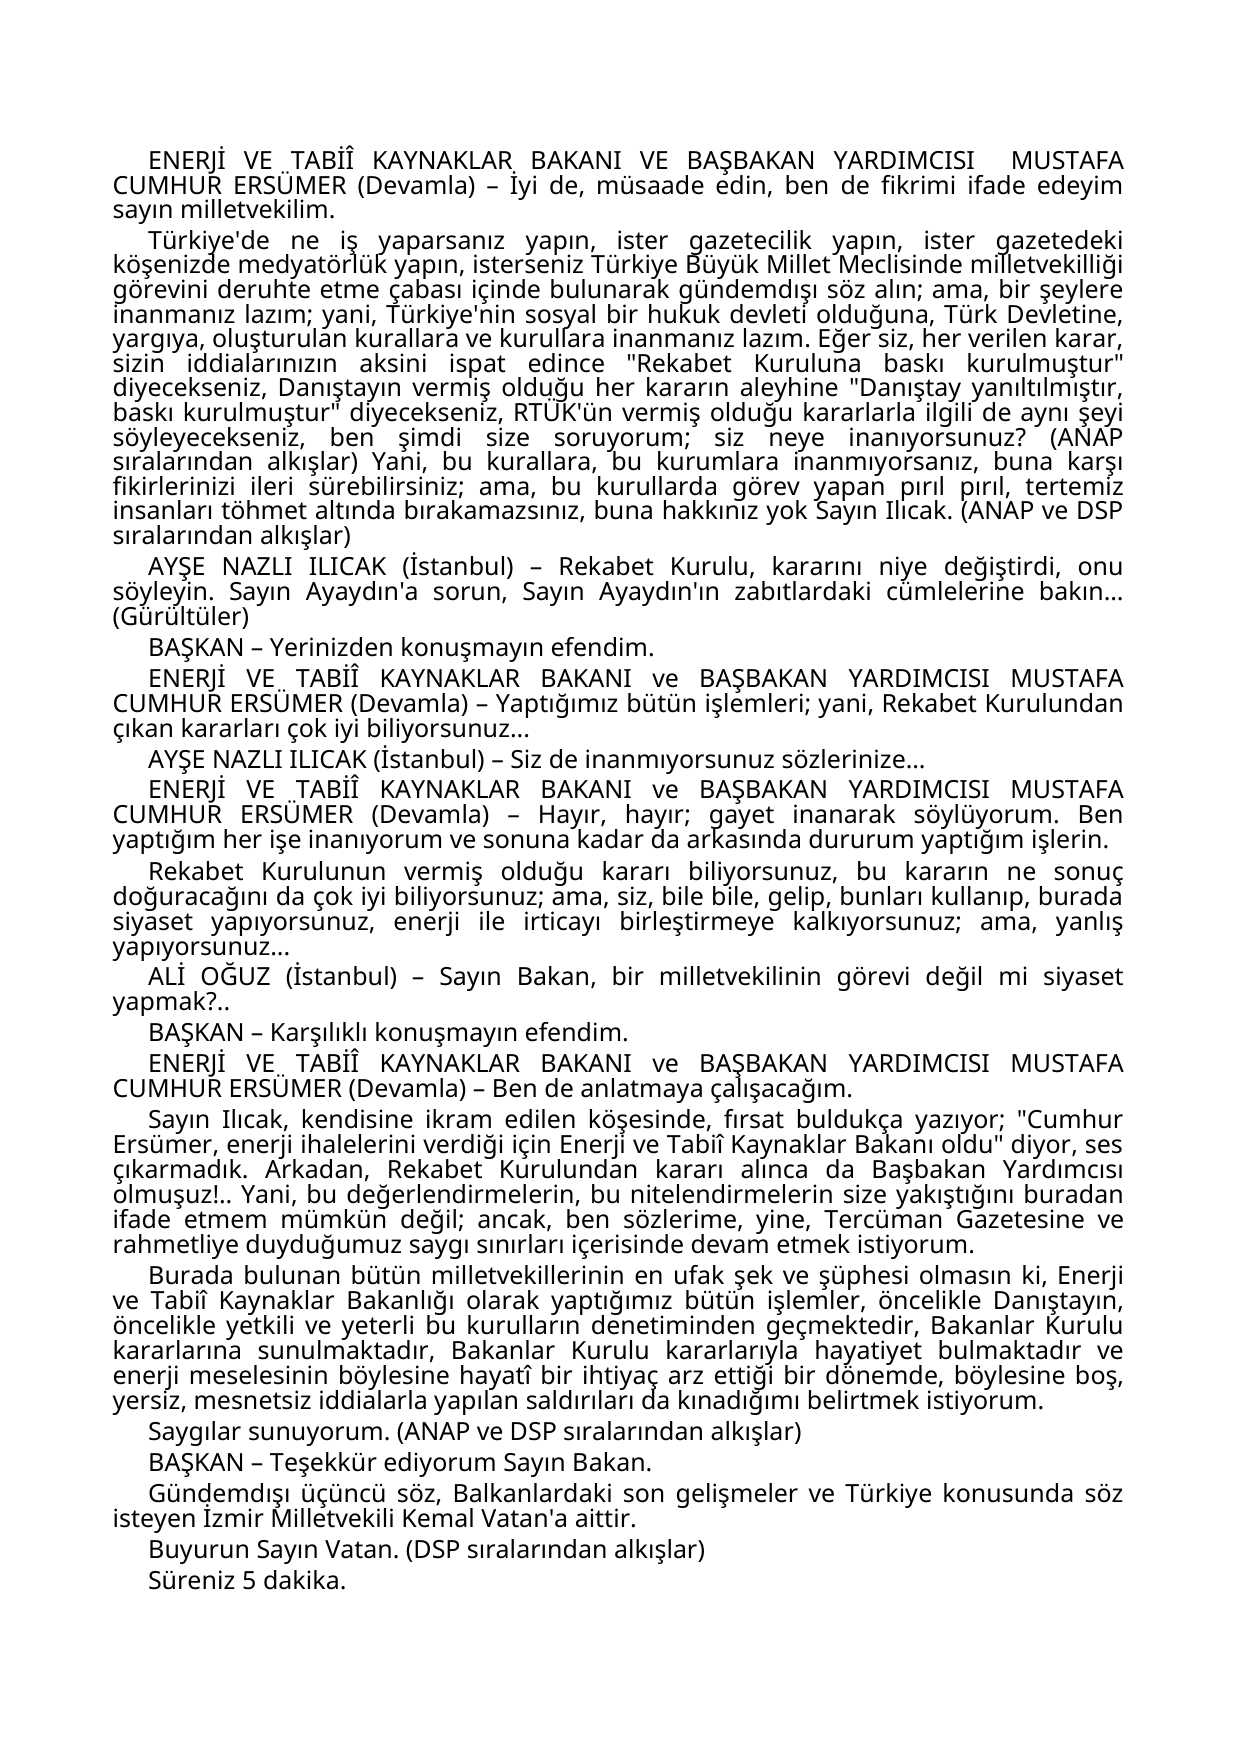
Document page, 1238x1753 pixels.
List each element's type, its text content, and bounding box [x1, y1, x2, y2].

text BAŞKAN – Yerinizden konuşmayın efendim. [112, 636, 1125, 661]
text Gündemdışı üçüncü söz, Balkanlardaki son gelişmeler ve Türkiye konusunda söz isteyen İzmir Milletvekili Kemal Vatan'a aittir. [112, 1482, 1125, 1532]
text ALİ OĞUZ (İstanbul) – Sayın Bakan, bir milletvekilinin görevi değil mi siyaset yapmak?.. [112, 966, 1125, 1016]
text ENERJİ VE TABİÎ KAYNAKLAR BAKANI ve BAŞBAKAN YARDIMCISI MUSTAFA CUMHUR ERSÜMER (Devamla) – Ben de anlatmaya çalışacağım. [112, 1053, 1125, 1103]
text BAŞKAN – Karşılıklı konuşmayın efendim. [112, 1022, 1125, 1047]
text Burada bulunan bütün milletvekillerinin en ufak şek ve şüphesi olmasın ki, Enerji ve Tabiî Kaynaklar Bakanlığı olarak yaptığımız bütün işlemler, öncelikle Danıştayın, öncelikle yetkili ve yeterli bu kurulların denetiminden geçmektedir, Bakanlar Kurulu kararlarına sunulmaktadır, Bakanlar Kurulu kararlarıyla hayatiyet bulmaktadır ve enerji meselesinin böylesine hayatî bir ihtiyaç arz ettiği bir dönemde, böylesine boş, yersiz, mesnetsiz iddialarla yapılan saldırıları da kınadığımı belirtmek istiyorum. [112, 1264, 1125, 1414]
text Sayın Ilıcak, kendisine ikram edilen köşesinde, fırsat buldukça yazıyor; "Cumhur Ersümer, enerji ihalelerini verdiği için Enerji ve Tabiî Kaynaklar Bakanı oldu" diyor, ses çıkarmadık. Arkadan, Rekabet Kurulundan kararı alınca da Başbakan Yardımcısı olmuşuz!.. Yani, bu değerlendirmelerin, bu nitelendirmelerin size yakıştığını buradan ifade etmem mümkün değil; ancak, ben sözlerime, yine, Tercüman Gazetesine ve rahmetliye duyduğumuz saygı sınırları içerisinde devam etmek istiyorum. [112, 1109, 1125, 1259]
text AYŞE NAZLI ILICAK (İstanbul) – Siz de inanmıyorsunuz sözlerinize... [112, 748, 1125, 773]
text Rekabet Kurulunun vermiş olduğu kararı biliyorsunuz, bu kararın ne sonuç doğuracağını da çok iyi biliyorsunuz; ama, siz, bile bile, gelip, bunları kullanıp, burada siyaset yapıyorsunuz, enerji ile irticayı birleştirmeye kalkıyorsunuz; ama, yanlış yapıyorsunuz... [112, 860, 1125, 960]
text Süreniz 5 dakika. [112, 1569, 1125, 1594]
text Buyurun Sayın Vatan. (DSP sıralarından alkışlar) [112, 1538, 1125, 1563]
text Türkiye'de ne iş yaparsanız yapın, ister gazetecilik yapın, ister gazetedeki köşenizde medyatörlük yapın, isterseniz Türkiye Büyük Millet Meclisinde milletvekilliği görevini deruhte etme çabası içinde bulunarak gündemdışı söz alın; ama, bir şeylere inanmanız lazım; yani, Türkiye'nin sosyal bir hukuk devleti olduğuna, Türk Devletine, yargıya, oluşturulan kurallara ve kurullara inanmanız lazım. Eğer siz, her verilen karar, sizin iddialarınızın aksini ispat edince "Rekabet Kuruluna baskı kurulmuştur" diyecekseniz, Danıştayın vermiş olduğu her kararın aleyhine "Danıştay yanıltılmıştır, baskı kurulmuştur" diyecekseniz, RTÜK'ün vermiş olduğu kararlarla ilgili de aynı şeyi söyleyecekseniz, ben şimdi size soruyorum; siz neye inanıyorsunuz? (ANAP sıralarından alkışlar) Yani, bu kurallara, bu kurumlara inanmıyorsanız, buna karşı fikirlerinizi ileri sürebilirsiniz; ama, bu kurullarda görev yapan pırıl pırıl, tertemiz insanları töhmet altında bırakamazsınız, buna hakkınız yok Sayın Ilıcak. (ANAP ve DSP sıralarından alkışlar) [112, 230, 1125, 549]
text BAŞKAN – Teşekkür ediyorum Sayın Bakan. [112, 1451, 1125, 1476]
text Saygılar sunuyorum. (ANAP ve DSP sıralarından alkışlar) [112, 1421, 1125, 1446]
text ENERJİ VE TABİÎ KAYNAKLAR BAKANI ve BAŞBAKAN YARDIMCISI MUSTAFA CUMHUR ERSÜMER (Devamla) – Yaptığımız bütün işlemleri; yani, Rekabet Kurulundan çıkan kararları çok iyi biliyorsunuz... [112, 667, 1125, 742]
text ENERJİ VE TABİÎ KAYNAKLAR BAKANI ve BAŞBAKAN YARDIMCISI MUSTAFA CUMHUR ERSÜMER (Devamla) – Hayır, hayır; gayet inanarak söylüyorum. Ben yaptığım her işe inanıyorum ve sonuna kadar da arkasında dururum yaptığım işlerin. [112, 779, 1125, 854]
text ENERJİ VE TABİÎ KAYNAKLAR BAKANI VE BAŞBAKAN YARDIMCISI MUSTAFA CUMHUR ERSÜMER (Devamla) – İyi de, müsaade edin, ben de fikrimi ifade edeyim sayın milletvekilim. [112, 150, 1125, 224]
text AYŞE NAZLI ILICAK (İstanbul) – Rekabet Kurulu, kararını niye değiştirdi, onu söyleyin. Sayın Ayaydın'a sorun, Sayın Ayaydın'ın zabıtlardaki cümlelerine bakın... (Gürültüler) [112, 555, 1125, 630]
